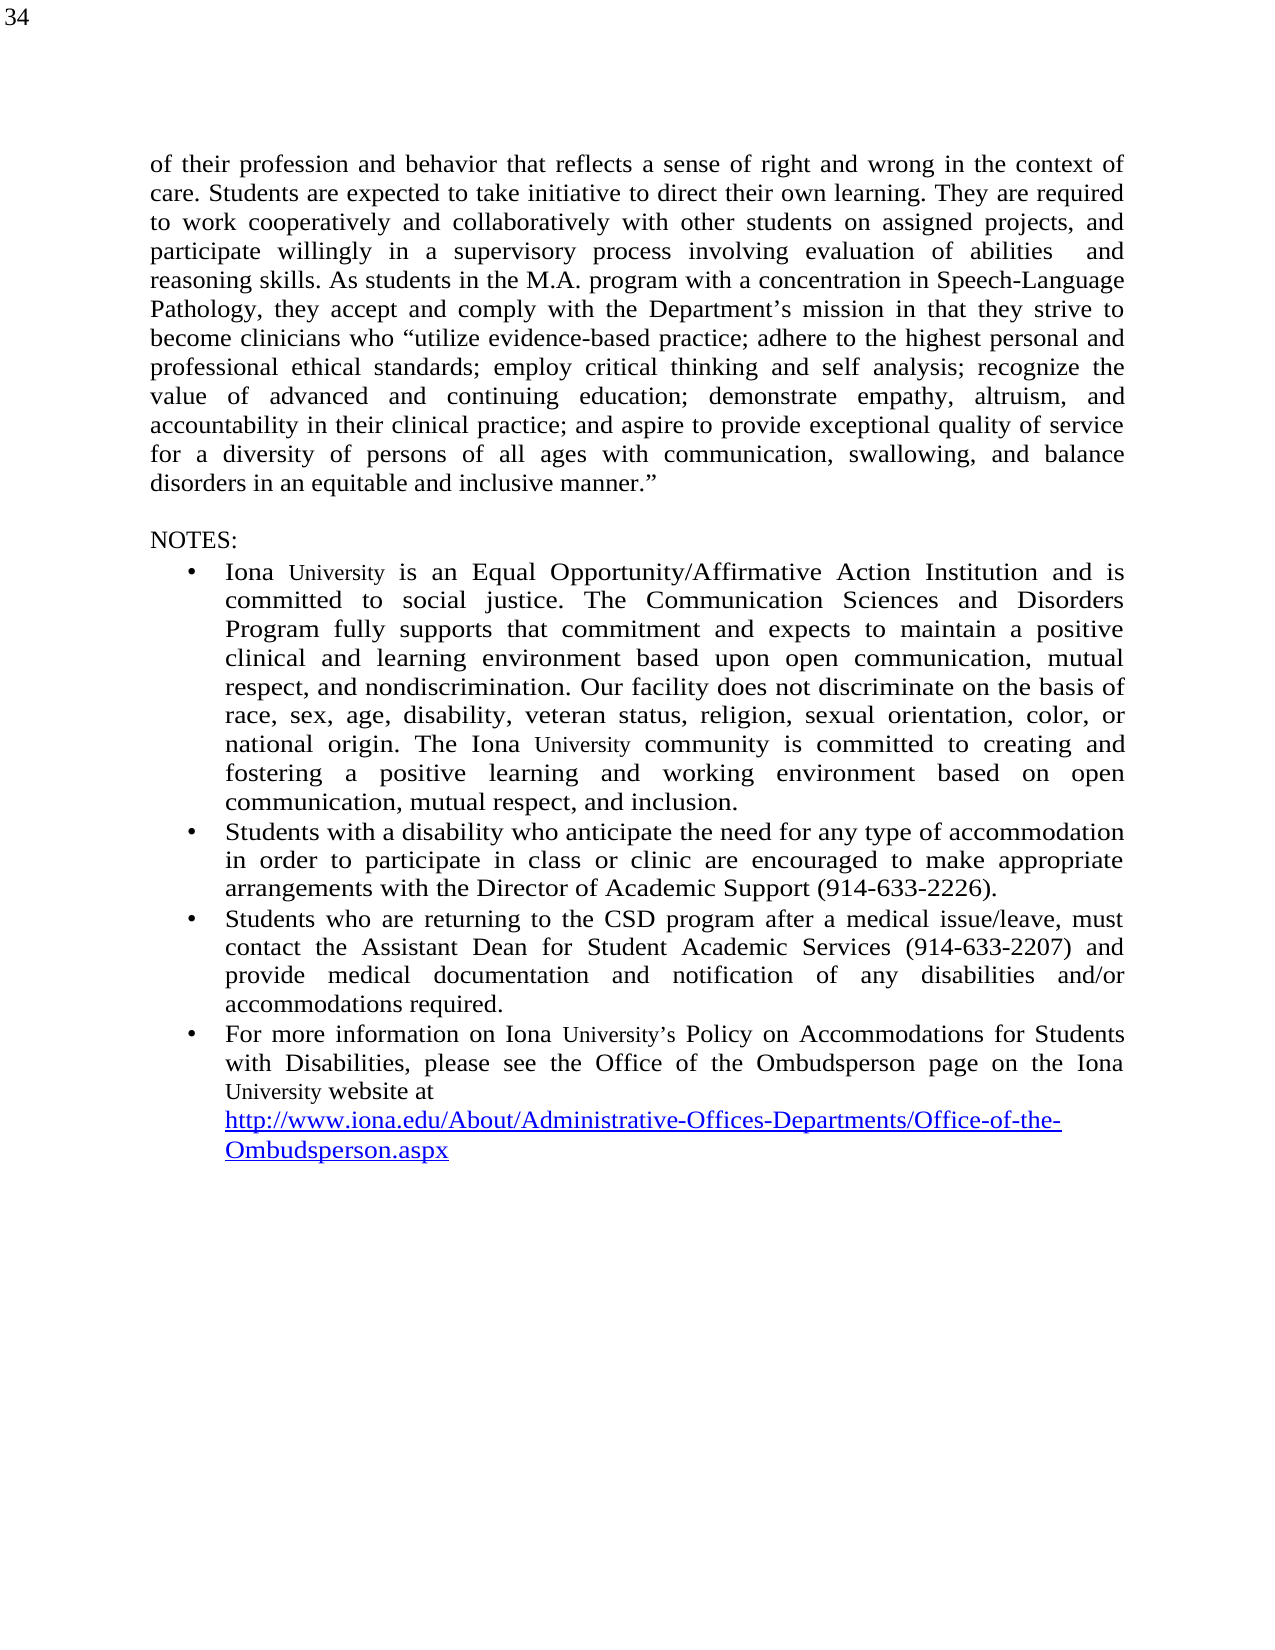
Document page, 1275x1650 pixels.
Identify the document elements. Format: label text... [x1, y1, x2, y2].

list Students with a disability who anticipate the need for any type of accommodation in order to participate in class or clinic are encouraged to make appropriate arrangements with the Director of Academic Support (914-633-2226). [187, 817, 1125, 902]
list Iona University is an Equal Opportunity/Affirmative Action Institution and is committed to social justice. The Communication Sciences and Disorders Program fully supports that commitment and expects to maintain a positive clinical and learning environment based upon open communication, mutual respect, and nondiscrimination. Our facility does not discriminate on the basis of race, sex, age, disability, veteran status, religion, sexual orientation, color, or national origin. The Iona University community is committed to creating and fostering a positive learning and working environment based on open communication, mutual respect, and inclusion. [187, 557, 1126, 815]
text NOTES: [150, 526, 1137, 554]
text http://www.iona.edu/About/Administrative-Offices-Departments/Office-of-the- Ombudsperson.aspx [225, 1105, 1137, 1164]
list For more information on Iona University’s Policy on Accommodations for Students with Disabilities, please see the Office of the Ombudsperson page on the Iona University website at [187, 1020, 1125, 1105]
list Students who are returning to the CSD program after a medical issue/leave, must contact the Assistant Dean for Student Academic Services (914-633-2207) and provide medical documentation and notification of any disabilities and/or accommodations required. [187, 905, 1125, 1018]
text of their profession and behavior that reflects a sense of right and wrong in the context of care. Students are expected to take initiative to direct their own learning. They are required to work cooperatively and collaboratively with other students on assigned projects, and participate willingly in a supervisory process involving evaluation of abilities and reasoning skills. As students in the M.A. program with a concentration in Speech-Language Pathology, they accept and comply with the Department’s mission in that they strive to become clinicians who “utilize evidence-based practice; adhere to the highest personal and professional ethical standards; employ critical thinking and self analysis; recognize the value of advanced and continuing education; demonstrate empathy, altruism, and accountability in their clinical practice; and aspire to provide exceptional quality of service for a diversity of persons of all ages with communication, swallowing, and balance disorders in an equitable and inclusive manner.” [150, 149, 1126, 496]
